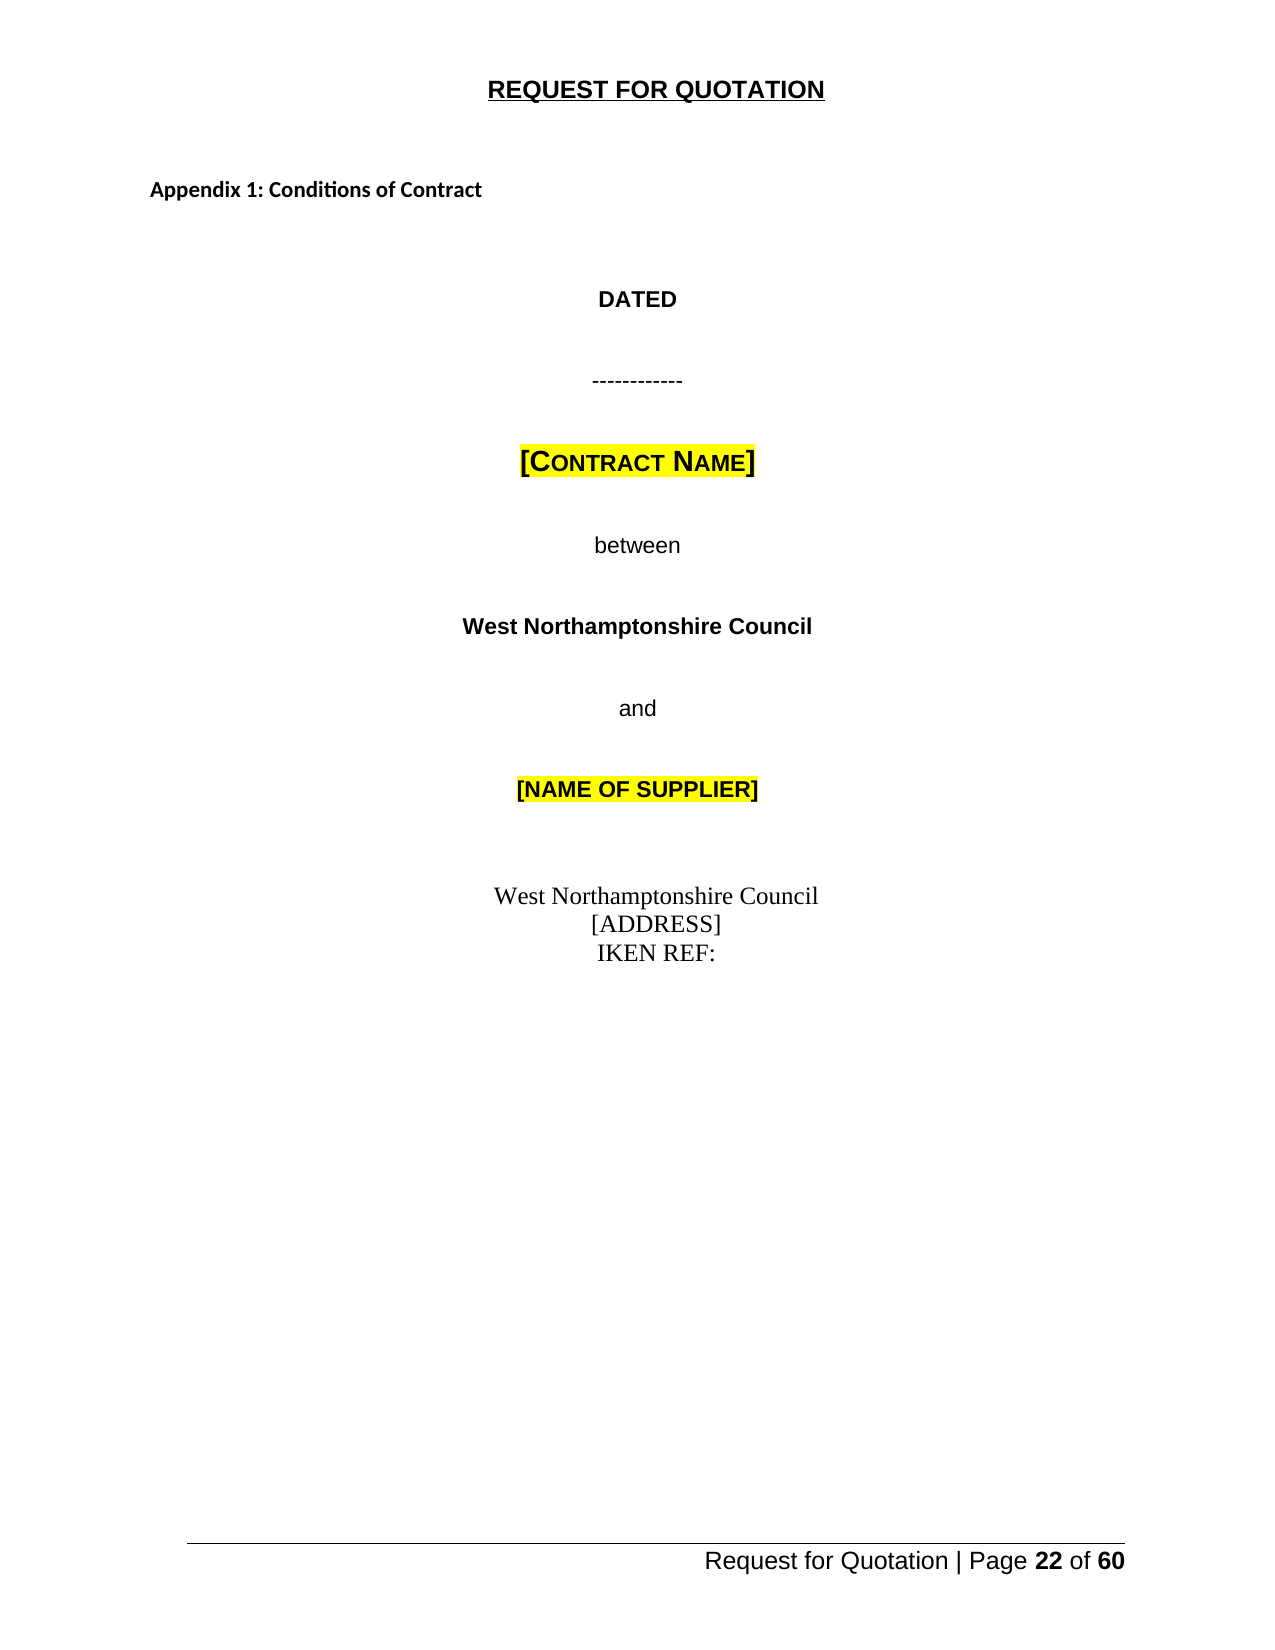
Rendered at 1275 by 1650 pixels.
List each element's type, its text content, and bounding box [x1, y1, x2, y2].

title [Contract Name] [150, 443, 1125, 477]
text West Northamptonshire Council [150, 608, 1125, 639]
text [ADDRESS] [187, 909, 1125, 938]
text ------------ [150, 362, 1125, 393]
text DATED [150, 281, 1125, 312]
text IKEN REF: [187, 938, 1125, 967]
text between [150, 527, 1125, 558]
subtitle Appendix 1: Conditions of Contract [150, 175, 1125, 203]
text and [150, 689, 1125, 721]
text [NAME OF SUPPLIER] [150, 771, 1125, 802]
text West Northamptonshire Council [187, 881, 1125, 909]
